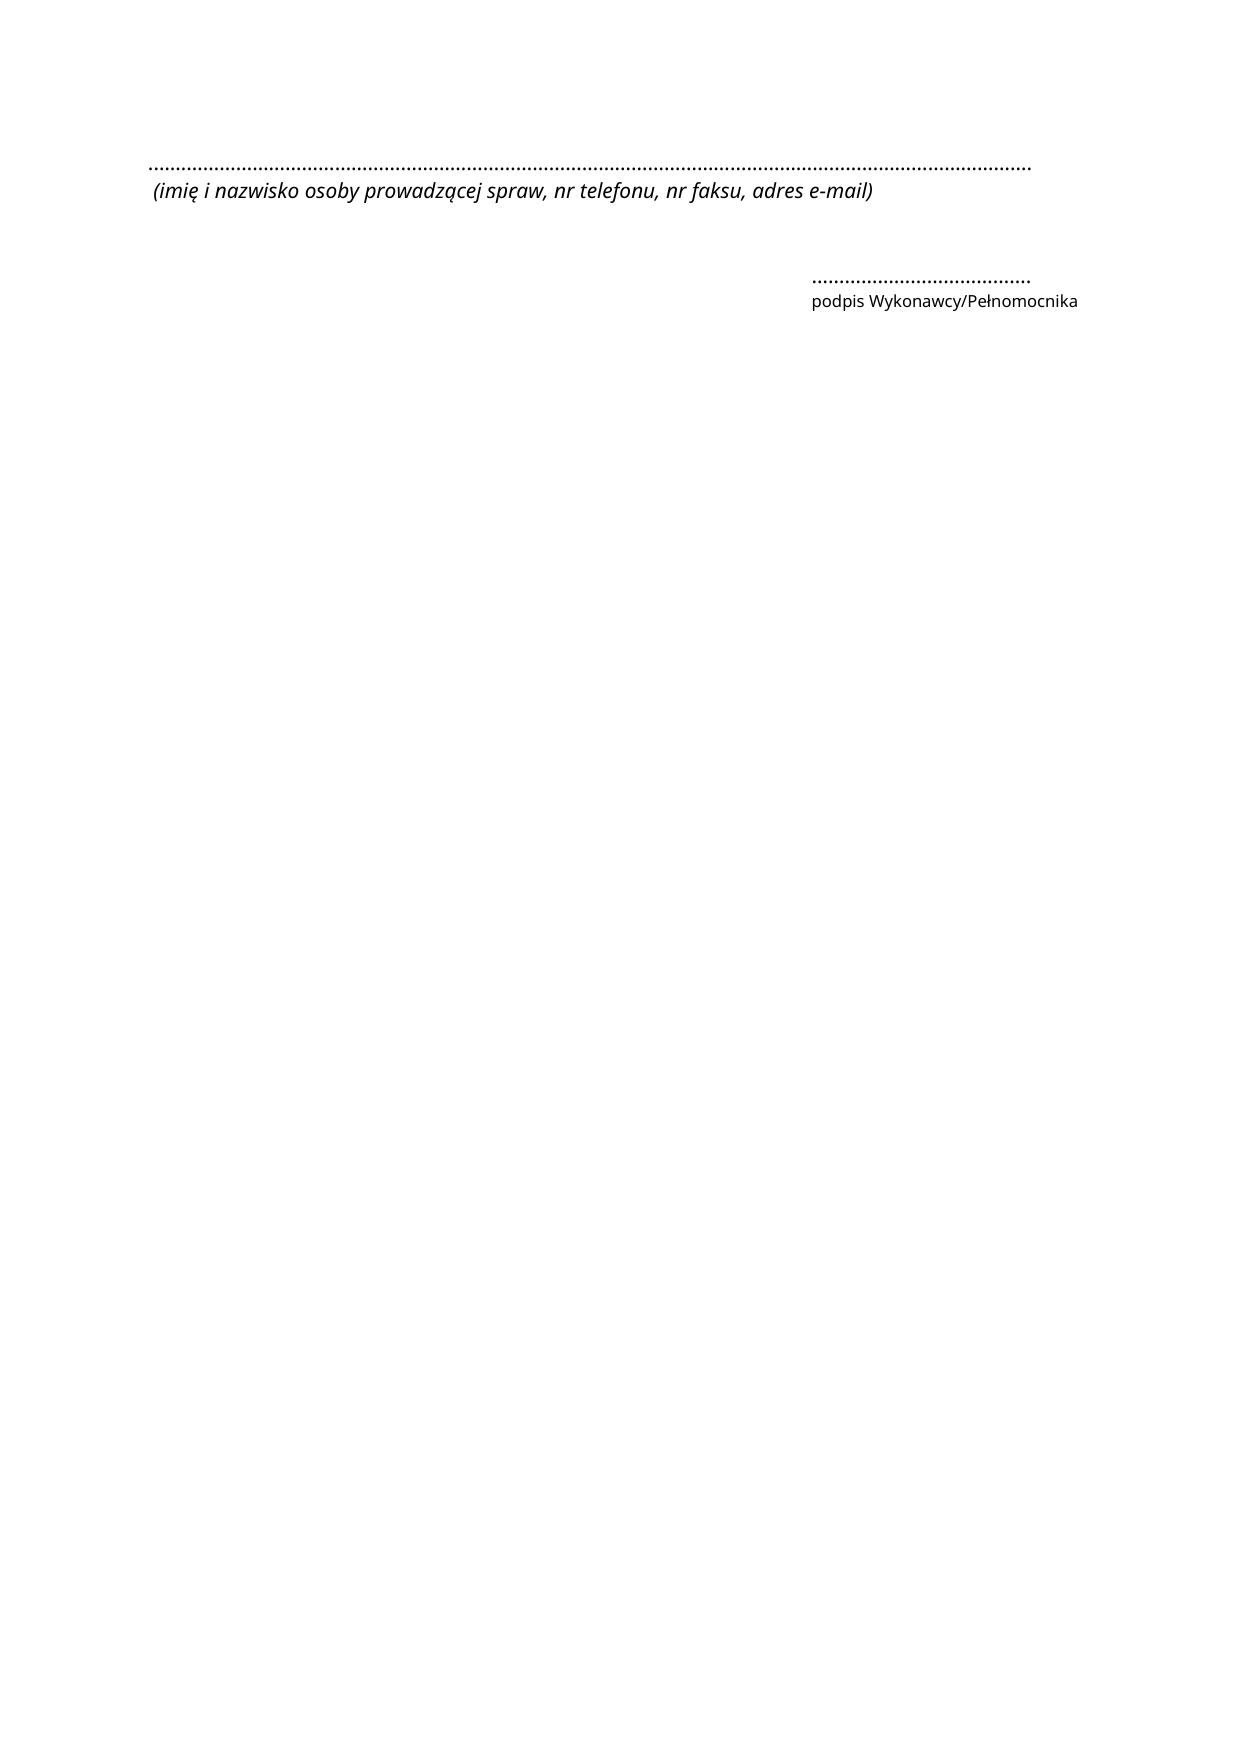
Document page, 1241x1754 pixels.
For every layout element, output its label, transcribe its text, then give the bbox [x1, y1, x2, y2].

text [148, 148, 1093, 176]
text …………………………………. [738, 261, 1093, 290]
text (imię i nazwisko osoby prowadzącej spraw, nr telefonu, nr faksu, adres e-mail) [148, 176, 1093, 204]
text podpis Wykonawcy/Pełnomocnika [738, 290, 1093, 312]
